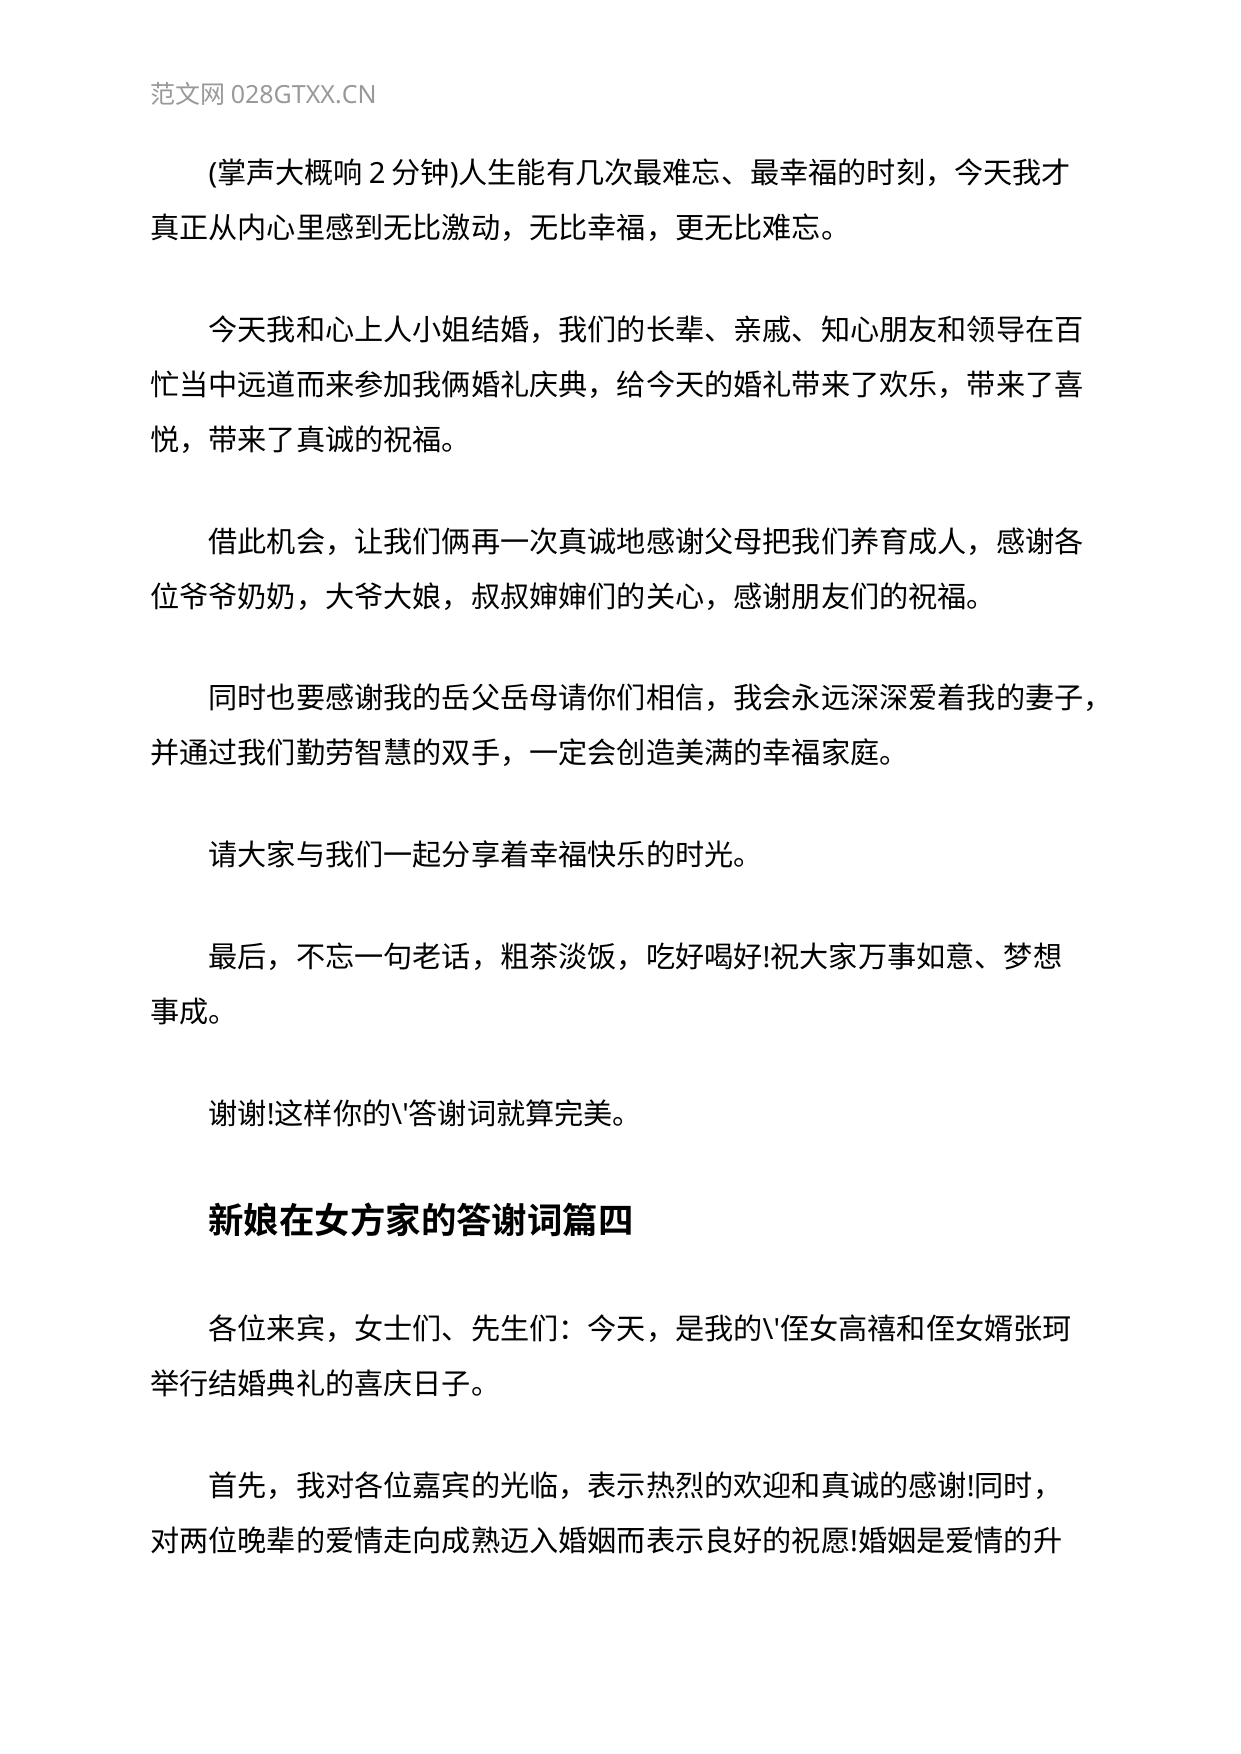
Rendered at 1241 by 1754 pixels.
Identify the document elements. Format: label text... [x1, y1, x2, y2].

text 今天我和心上人小姐结婚，我们的长辈、亲戚、知心朋友和领导在百忙当中远道而来参加我俩婚礼庆典，给今天的婚礼带来了欢乐，带来了喜悦，带来了真诚的祝福。 [150, 307, 1090, 459]
text 各位来宾，女士们、先生们：今天，是我的\'侄女高禧和侄女婿张珂举行结婚典礼的喜庆日子。 [150, 1306, 1090, 1403]
text 同时也要感谢我的岳父岳母请你们相信，我会永远深深爱着我的妻子，并通过我们勤劳智慧的双手，一定会创造美满的幸福家庭。 [150, 675, 1090, 772]
text 借此机会，让我们俩再一次真诚地感谢父母把我们养育成人，感谢各位爷爷奶奶，大爷大娘，叔叔婶婶们的关心，感谢朋友们的祝福。 [150, 518, 1090, 616]
text 新娘在女方家的答谢词篇四 [150, 1192, 1090, 1243]
text 谢谢!这样你的\'答谢词就算完美。 [150, 1090, 1090, 1133]
text 请大家与我们一起分享着幸福快乐的时光。 [150, 832, 1090, 874]
text 最后，不忘一句老话，粗茶淡饭，吃好喝好!祝大家万事如意、梦想事成。 [150, 933, 1090, 1031]
text (掌声大概响2分钟)人生能有几次最难忘、最幸福的时刻，今天我才真正从内心里感到无比激动，无比幸福，更无比难忘。 [150, 150, 1090, 247]
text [150, 1462, 1090, 1560]
